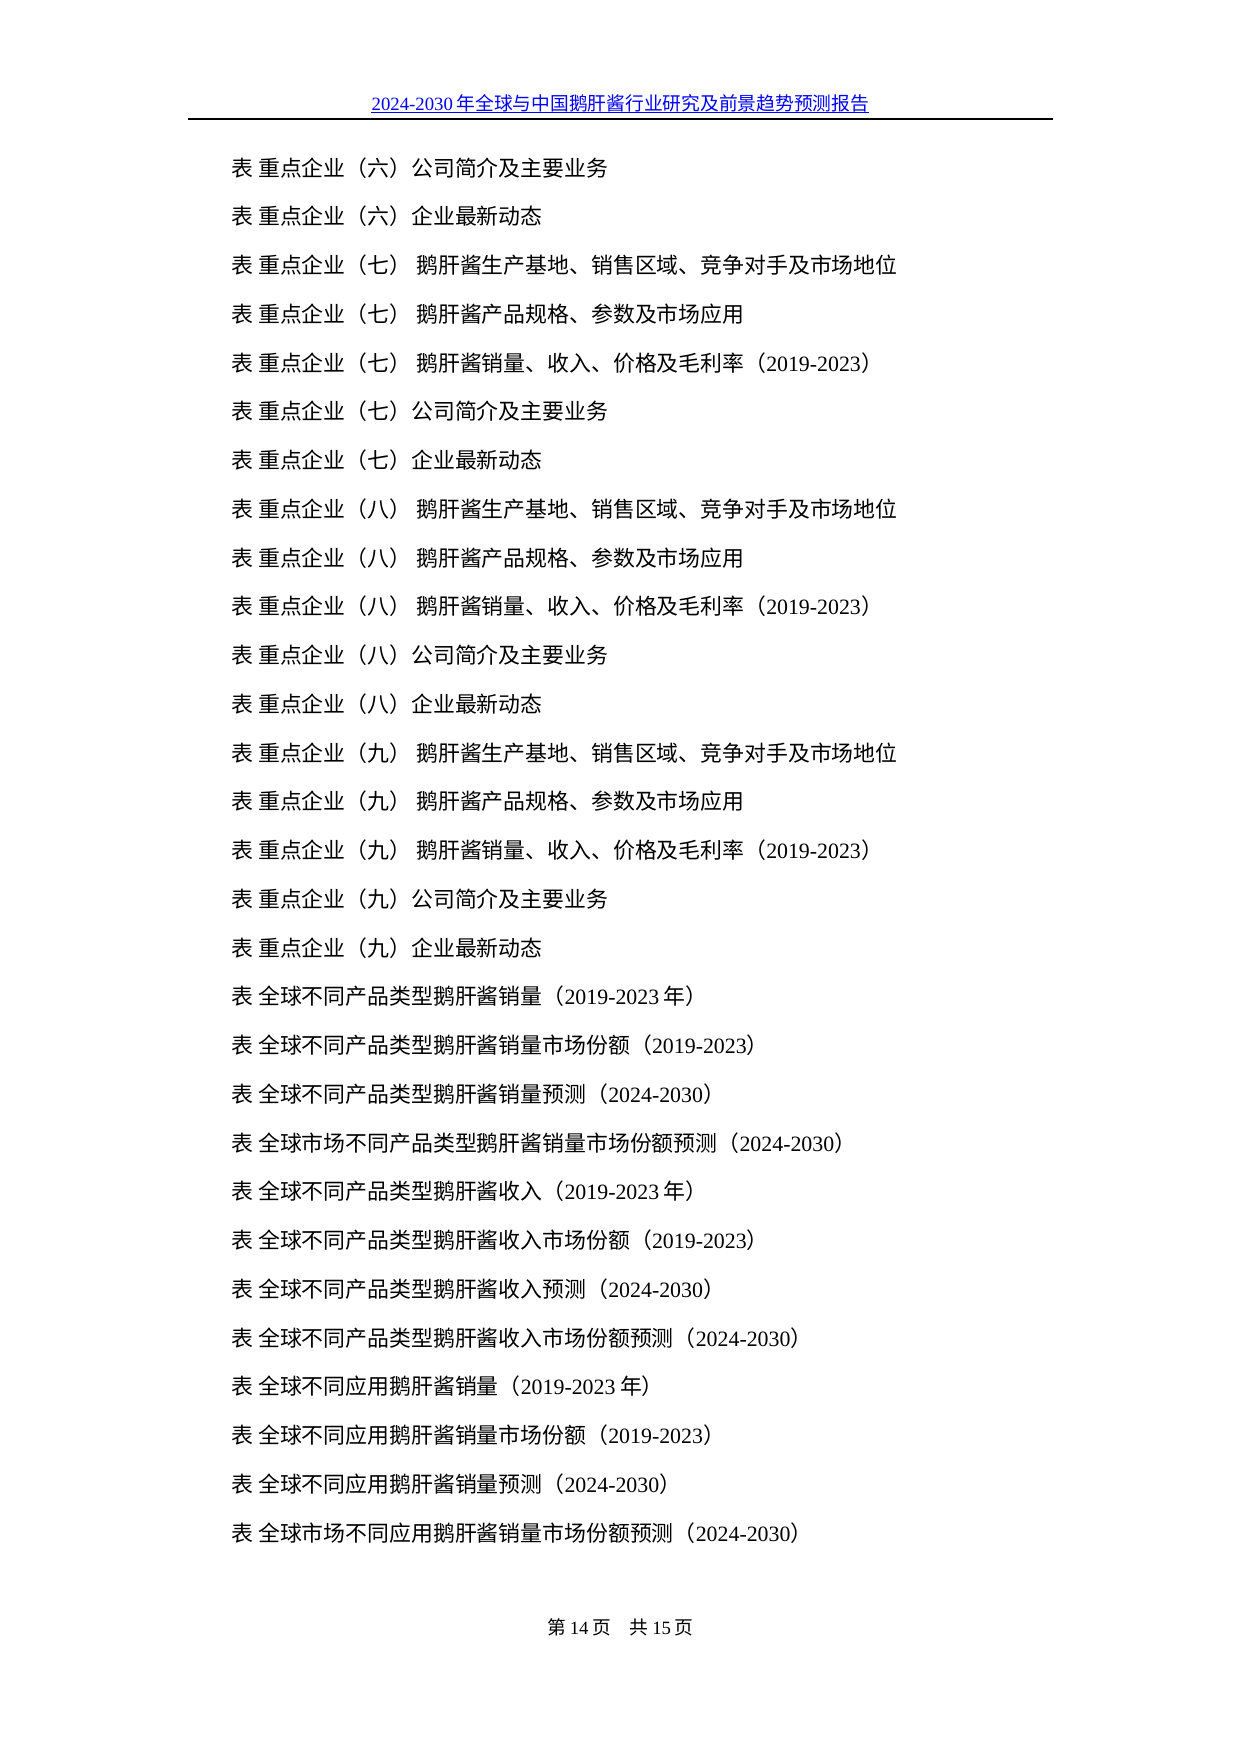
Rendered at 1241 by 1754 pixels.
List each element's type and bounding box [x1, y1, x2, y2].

text [187, 150, 1053, 1548]
